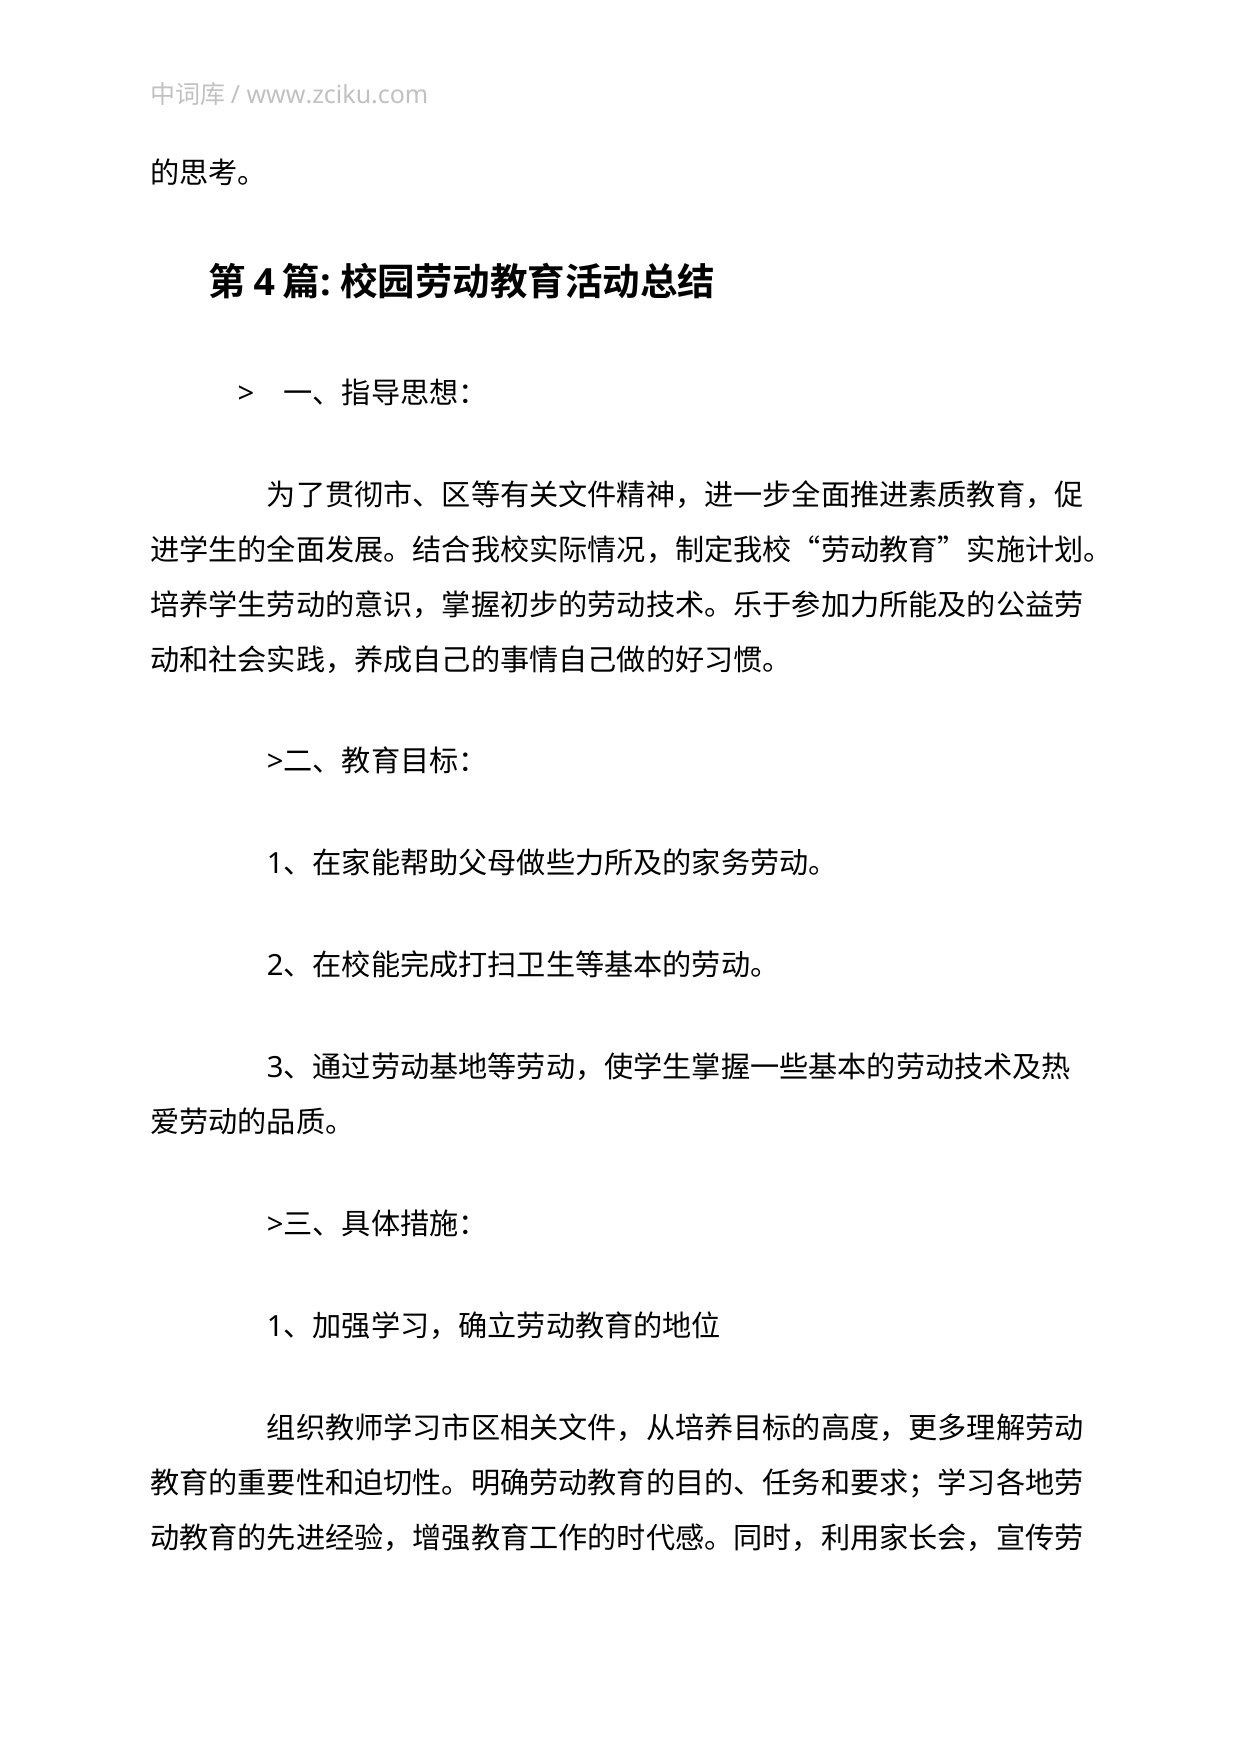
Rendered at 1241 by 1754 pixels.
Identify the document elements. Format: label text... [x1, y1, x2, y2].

text 2、在校能完成打扫卫生等基本的劳动。 [150, 942, 1090, 984]
text 1、在家能帮助父母做些力所及的家务劳动。 [150, 840, 1090, 882]
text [150, 150, 1090, 192]
text >三、具体措施： [150, 1201, 1090, 1243]
text 3、通过劳动基地等劳动，使学生掌握一些基本的劳动技术及热爱劳动的品质。 [150, 1044, 1090, 1141]
text 为了贯彻市、区等有关文件精神，进一步全面推进素质教育，促进学生的全面发展。结合我校实际情况，制定我校“劳动教育”实施计划。培养学生劳动的意识，掌握初步的劳动技术。乐于参加力所能及的公益劳动和社会实践，养成自己的事情自己做的好习惯。 [150, 471, 1090, 678]
text 第4篇: 校园劳动教育活动总结 [150, 252, 1090, 306]
text >二、教育目标： [150, 738, 1090, 780]
text 1、加强学习，确立劳动教育的地位 [150, 1302, 1090, 1345]
text > 一、指导思想： [150, 369, 1090, 412]
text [150, 1404, 1090, 1557]
